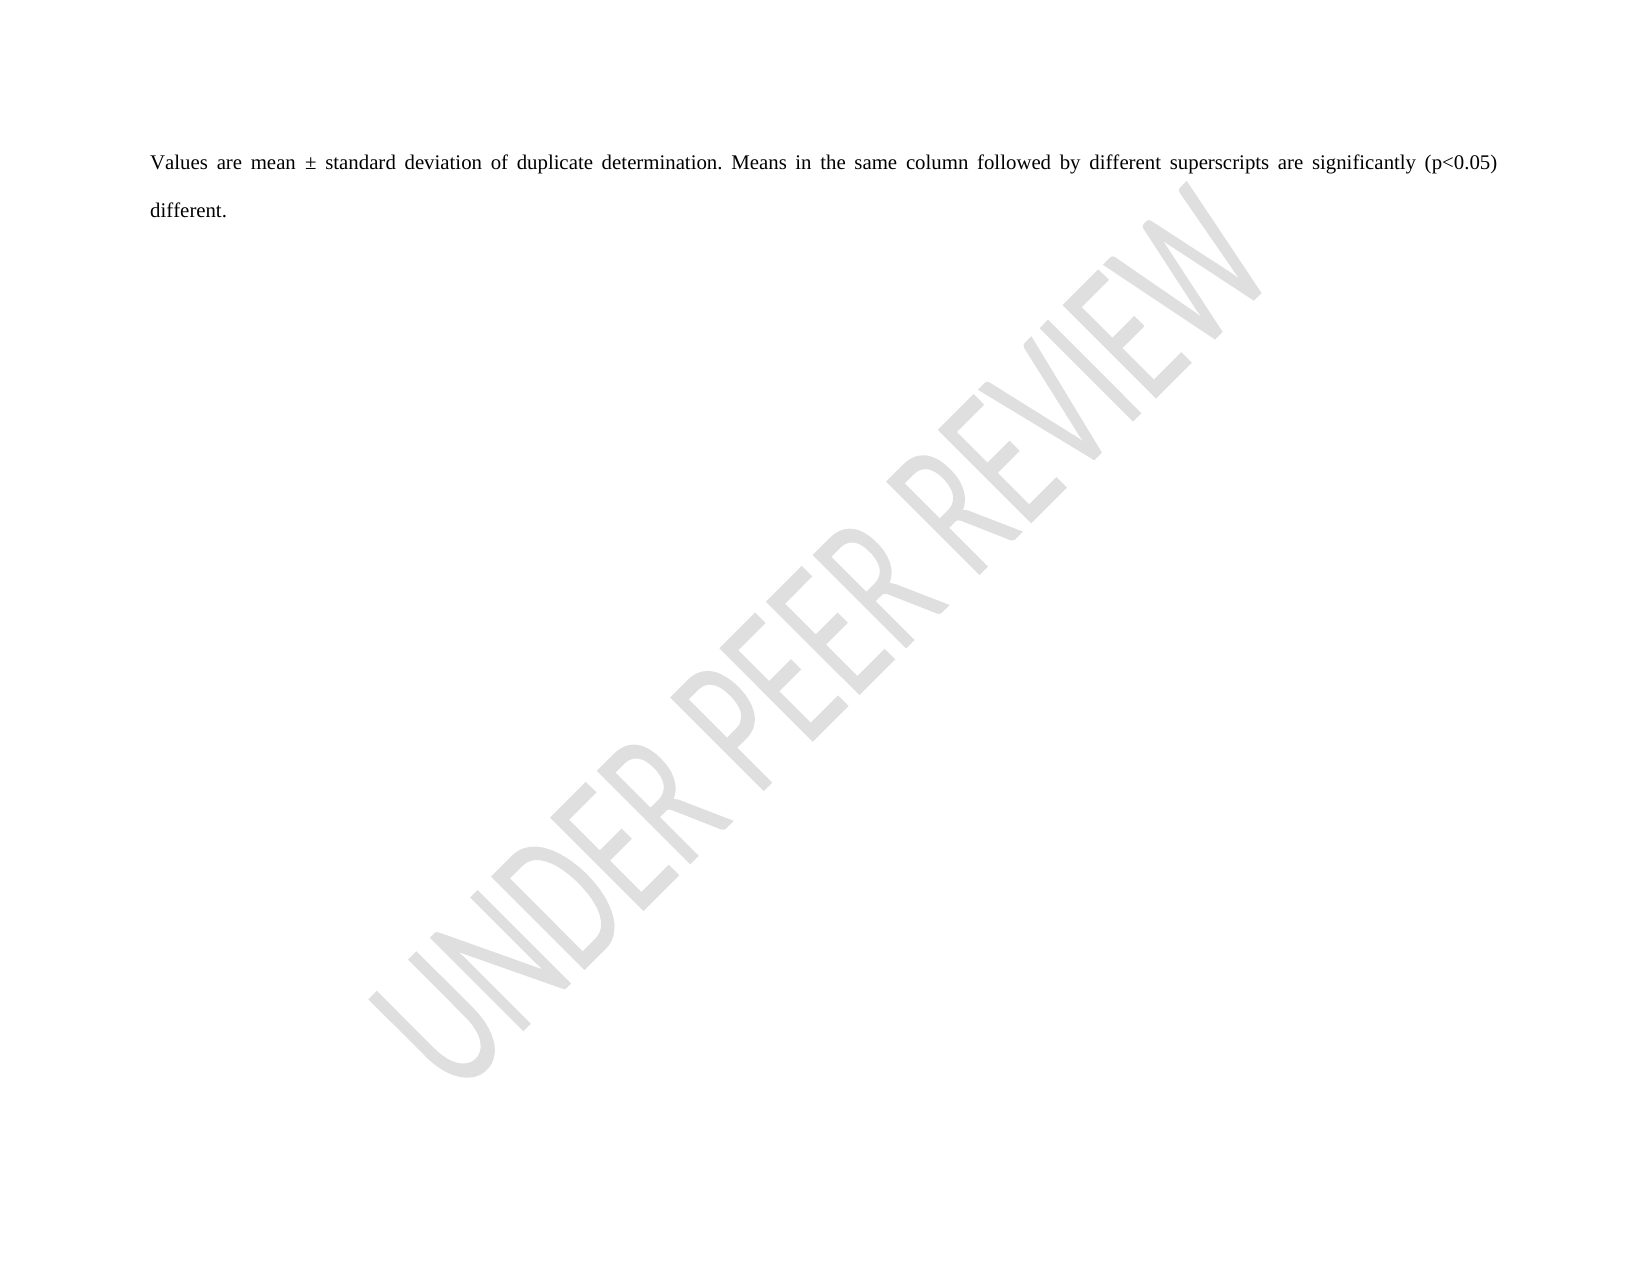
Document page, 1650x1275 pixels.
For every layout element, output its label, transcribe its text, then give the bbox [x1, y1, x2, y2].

text Values are mean ± standard deviation of duplicate determination. Means in the same column followed by different superscripts are significantly (p<0.05) different. [150, 150, 1500, 222]
